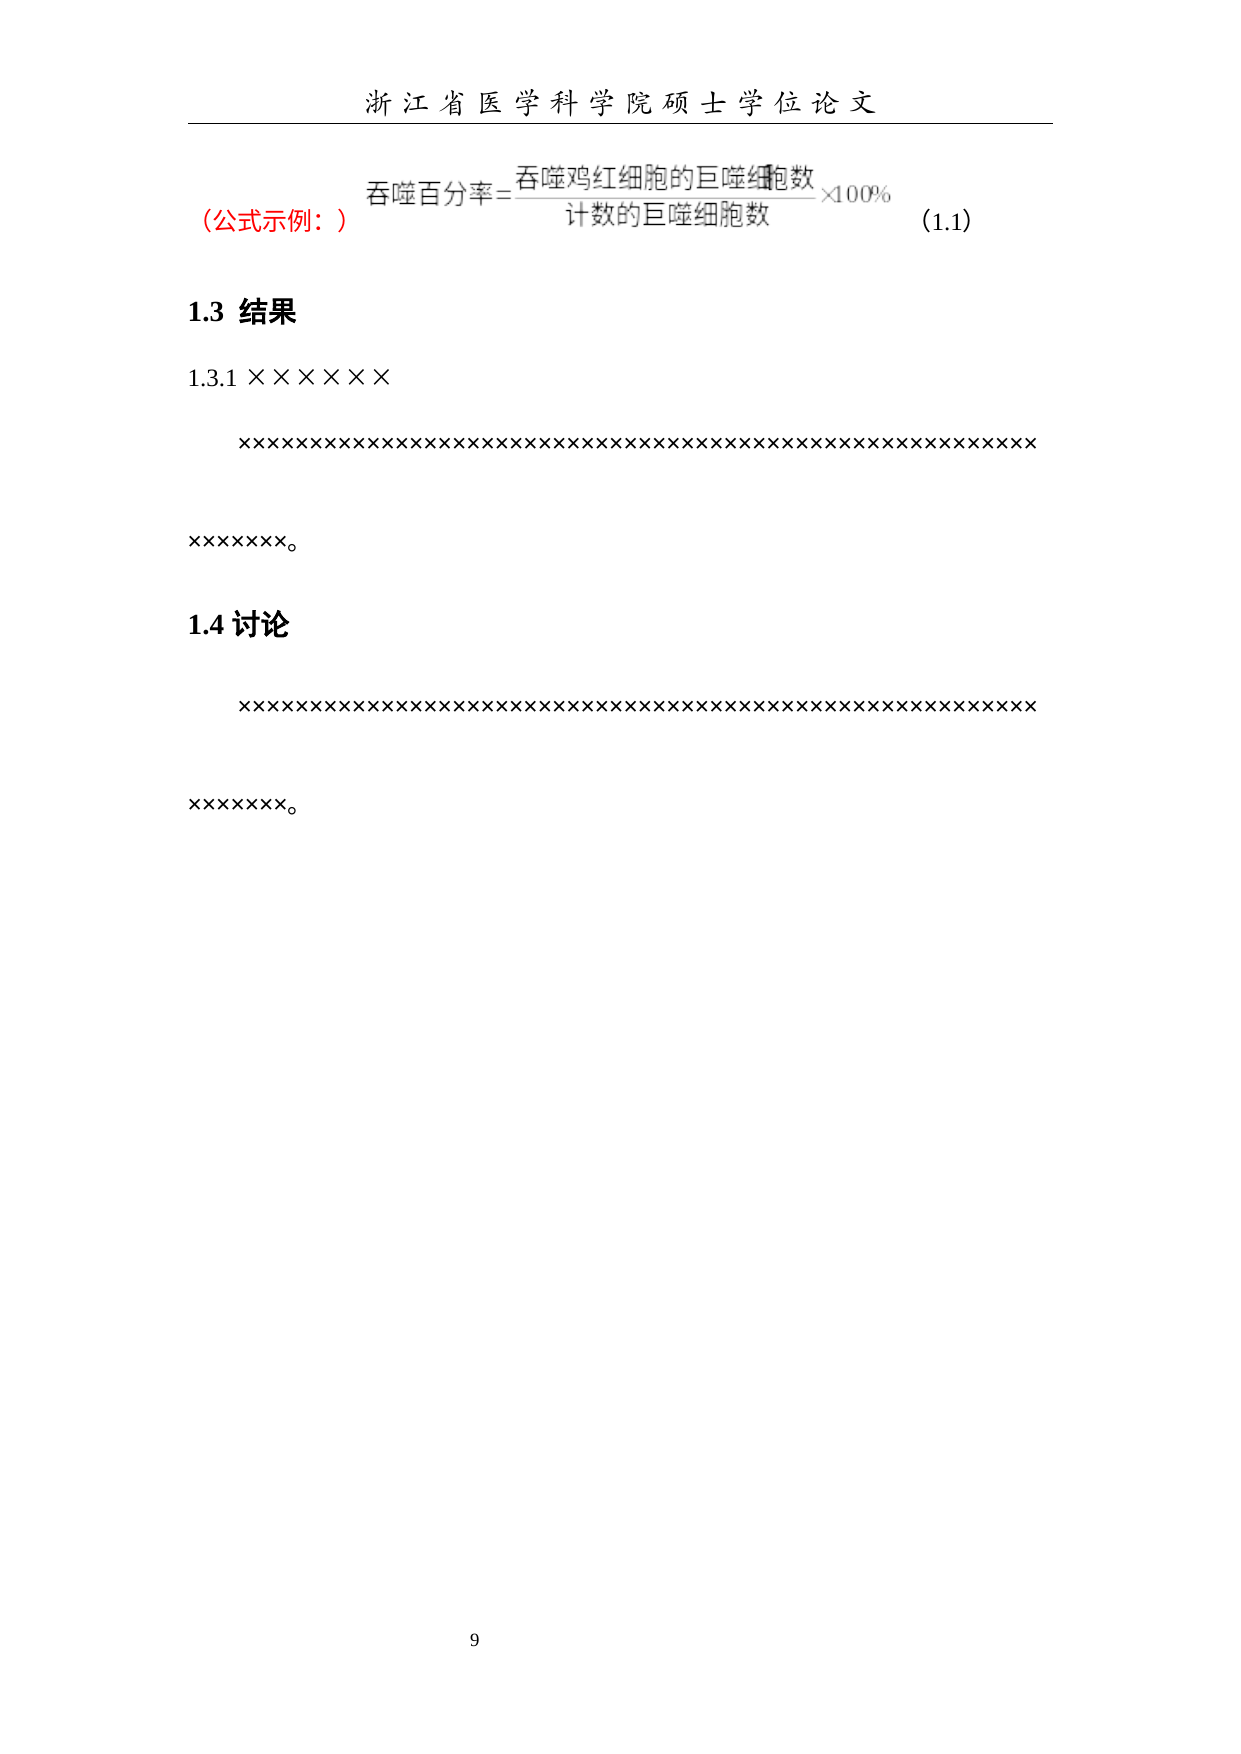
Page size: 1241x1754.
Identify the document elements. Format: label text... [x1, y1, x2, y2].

text ×××××××××××××××××××××××××××××××××××××××××××××××××××××××××××××××。 [187, 673, 1053, 836]
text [187, 410, 1053, 572]
list （公式示例：） （1.1） [187, 162, 1053, 259]
text 1.3 结果 [187, 278, 1053, 343]
text 1.4 讨论 [187, 590, 1053, 655]
text 1.3.1 ×××××× [187, 360, 1053, 393]
